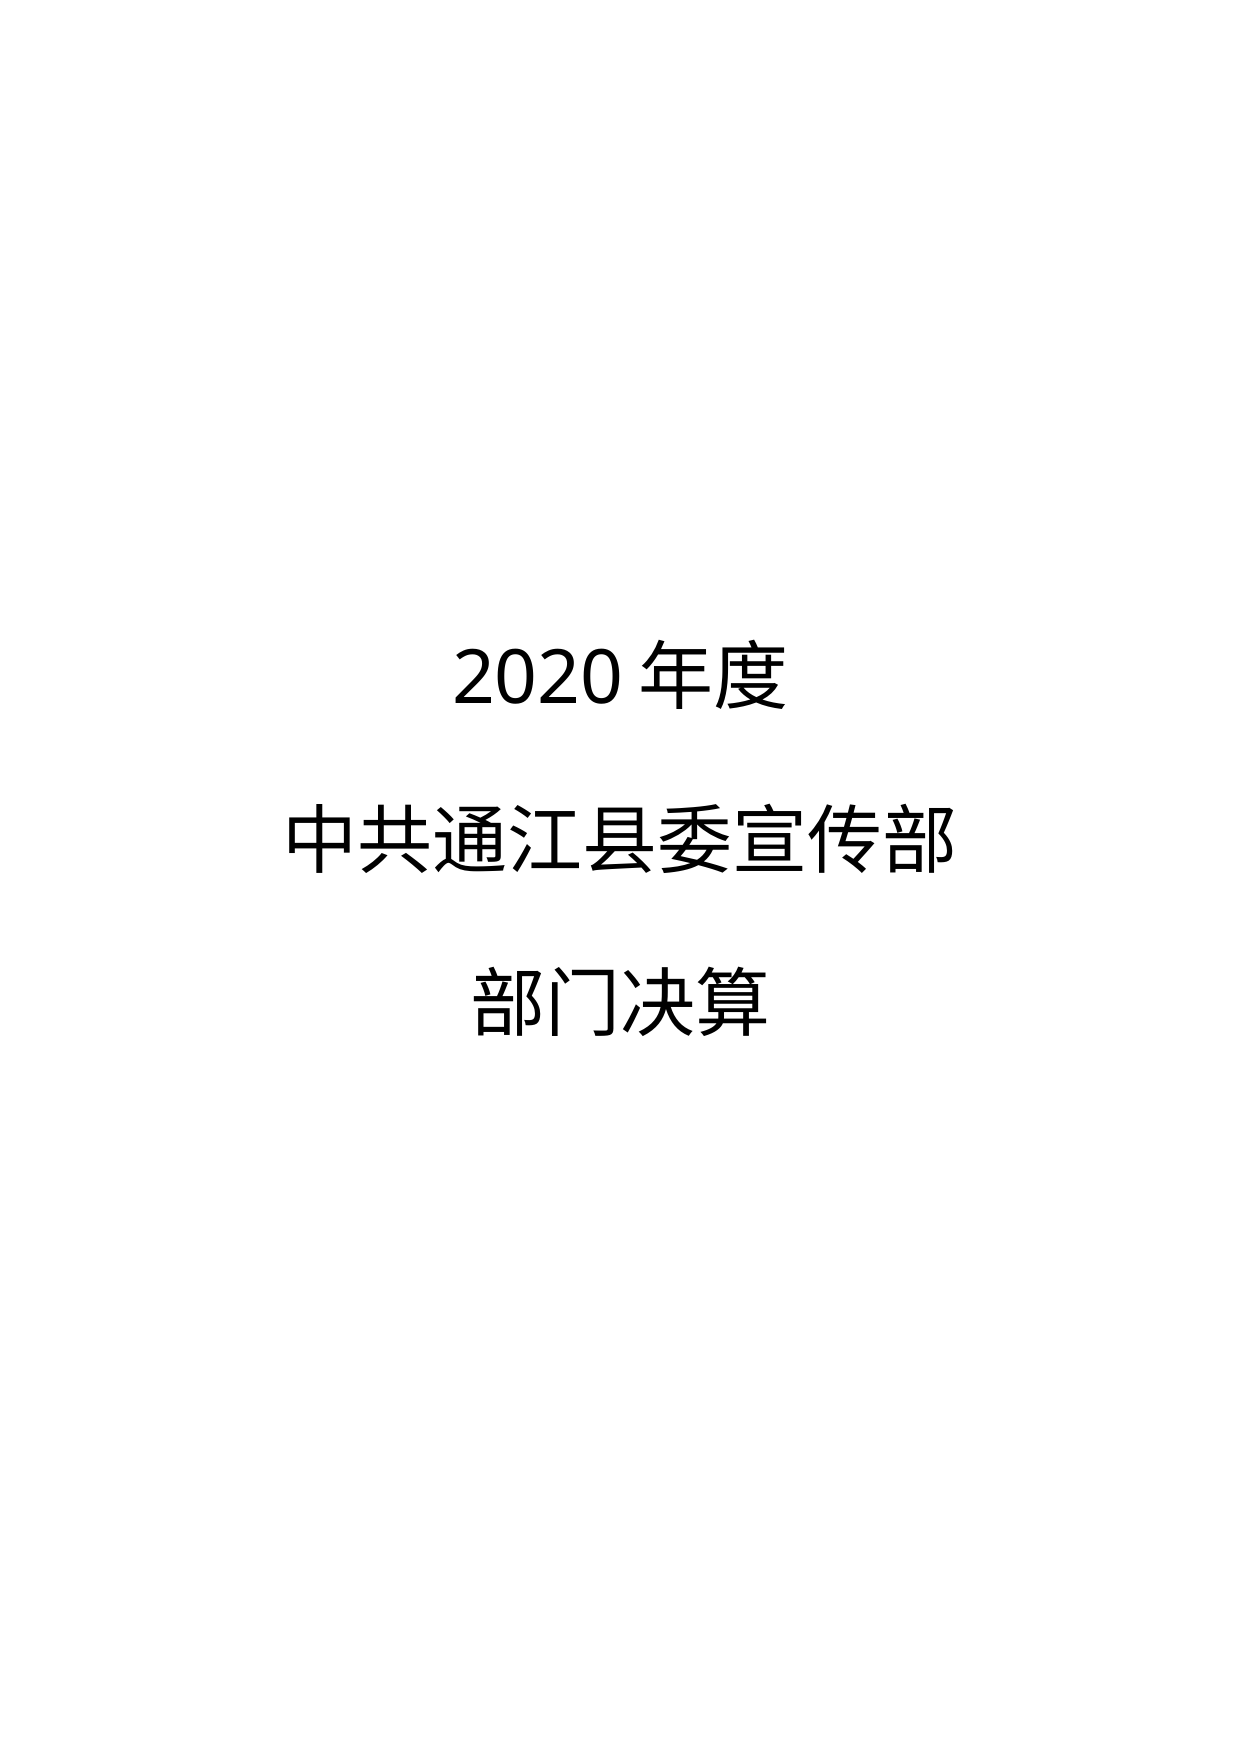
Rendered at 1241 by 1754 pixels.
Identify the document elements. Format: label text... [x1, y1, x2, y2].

text 2020年度 [187, 617, 1053, 726]
text 中共通江县委宣传部 [187, 780, 1053, 889]
text 部门决算 [187, 943, 1053, 1052]
